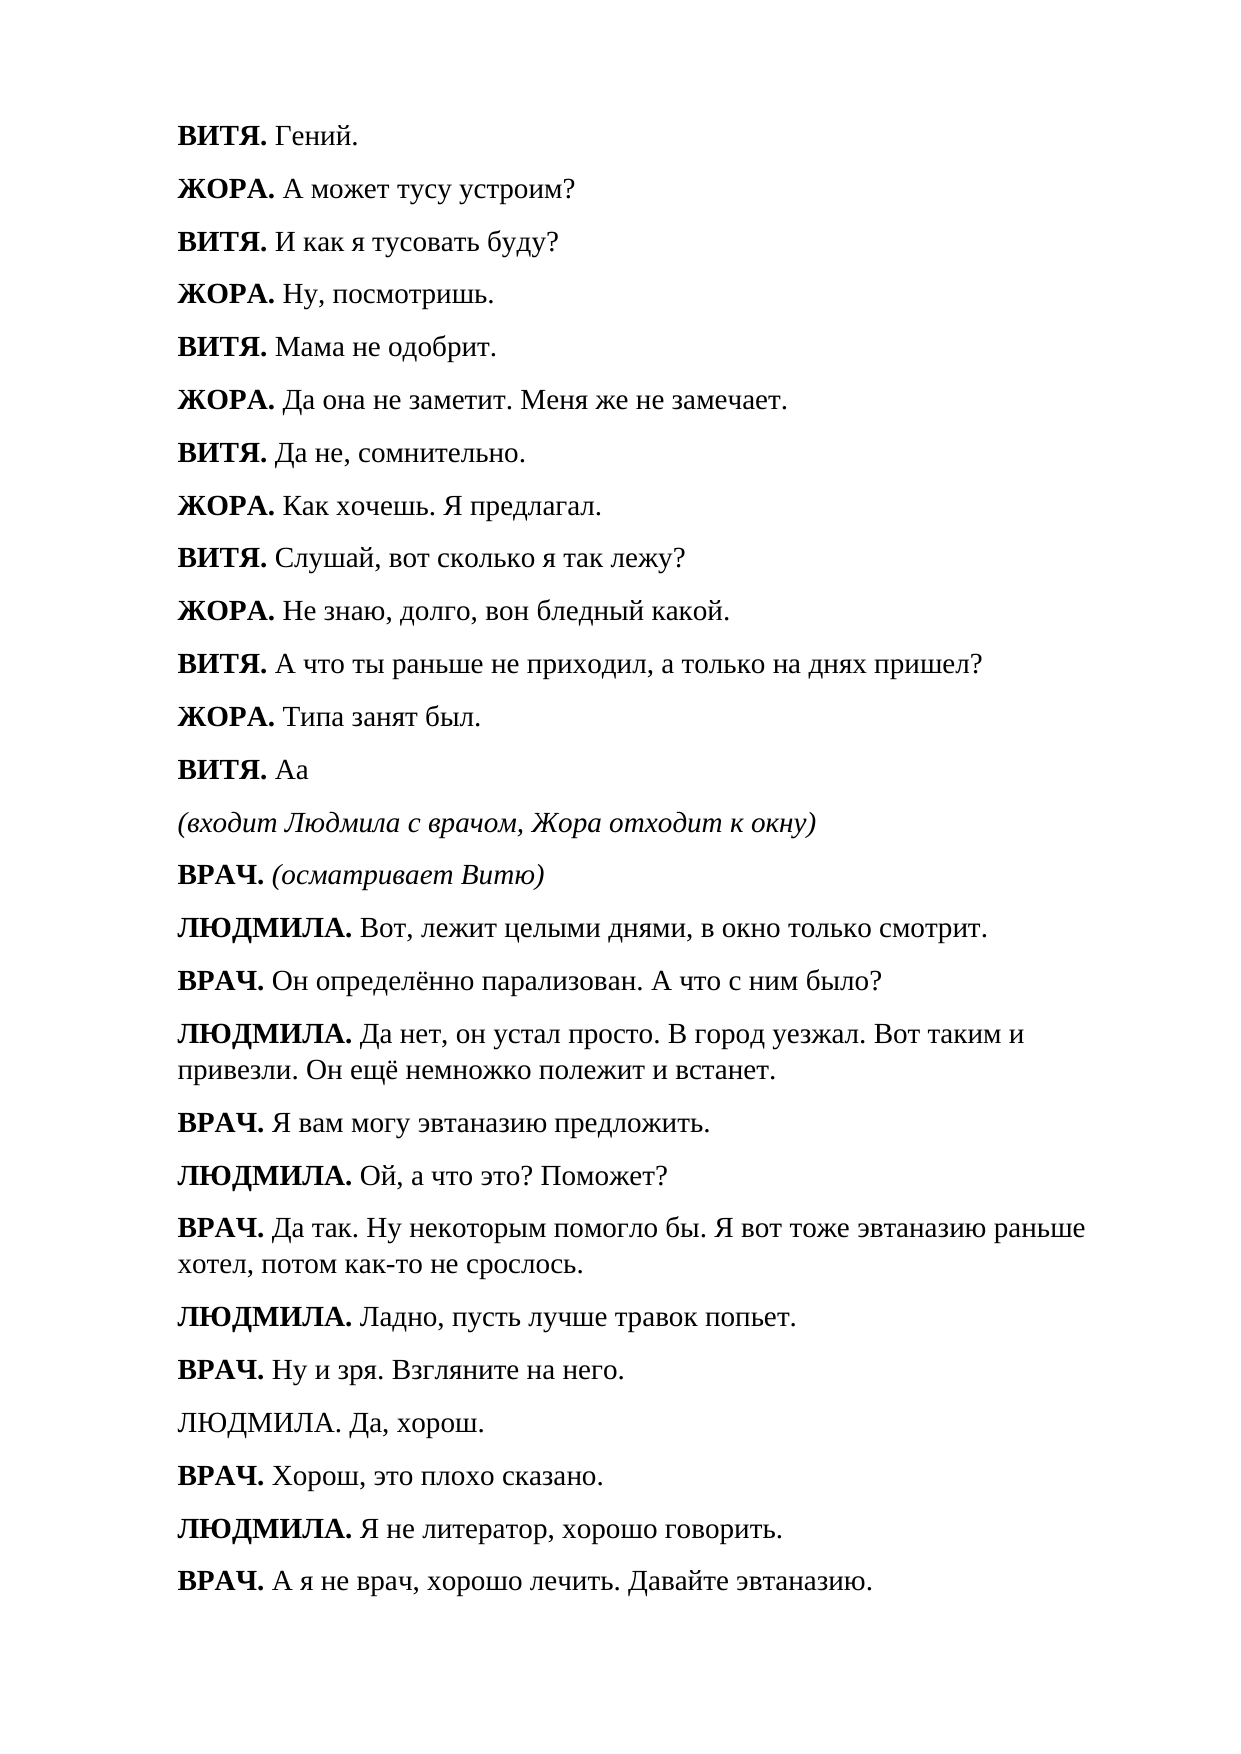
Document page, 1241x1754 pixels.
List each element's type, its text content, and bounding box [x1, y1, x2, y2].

text ВРАЧ. Он определённо парализован. А что с ним было? [177, 963, 1152, 997]
text ВИТЯ. И как я тусовать буду? [177, 224, 1152, 257]
text ЛЮДМИЛА. Да, хорош. [177, 1405, 1152, 1439]
text ЛЮДМИЛА. Ладно, пусть лучше травок попьет. [177, 1299, 1152, 1333]
text ЛЮДМИЛА. Я не литератор, хорошо говорить. [177, 1511, 1152, 1544]
text ВИТЯ. Аа [177, 752, 1152, 785]
text ЖОРА. Как хочешь. Я предлагал. [177, 488, 1152, 521]
text ЖОРА. Типа занят был. [177, 699, 1152, 733]
text ВИТЯ. Слушай, вот сколько я так лежу? [177, 541, 1152, 574]
text ЖОРА. Не знаю, долго, вон бледный какой. [177, 593, 1152, 627]
text ВРАЧ. Я вам могу эвтаназию предложить. [177, 1105, 1152, 1138]
text ВРАЧ. Ну и зря. Взгляните на него. [177, 1352, 1152, 1386]
text ВИТЯ. А что ты раньше не приходил, а только на днях пришел? [177, 646, 1152, 680]
text ЛЮДМИЛА. Ой, а что это? Поможет? [177, 1158, 1152, 1191]
text ВИТЯ. Да не, сомнительно. [177, 435, 1152, 468]
text ЖОРА. Ну, посмотришь. [177, 277, 1152, 310]
text ВРАЧ. Хорош, это плохо сказано. [177, 1458, 1152, 1491]
text ВРАЧ. А я не врач, хорошо лечить. Давайте эвтаназию. [177, 1563, 1152, 1597]
text ВРАЧ. Да так. Ну некоторым помогло бы. Я вот тоже эвтаназию раньше хотел, потом как-то не срослось. [177, 1211, 1152, 1280]
text ВИТЯ. Мама не одобрит. [177, 329, 1152, 363]
text (входит Людмила с врачом, Жора отходит к окну) [177, 805, 1152, 838]
text ЛЮДМИЛА. Да нет, он устал просто. В город уезжал. Вот таким и привезли. Он ещё немножко полежит и встанет. [177, 1016, 1152, 1086]
text ЖОРА. А может тусу устроим? [177, 171, 1152, 204]
text ЛЮДМИЛА. Вот, лежит целыми днями, в окно только смотрит. [177, 910, 1152, 944]
text ВРАЧ. (осматривает Витю) [177, 857, 1152, 891]
text ЖОРА. Да она не заметит. Меня же не замечает. [177, 382, 1152, 416]
text ВИТЯ. Гений. [177, 118, 1152, 152]
